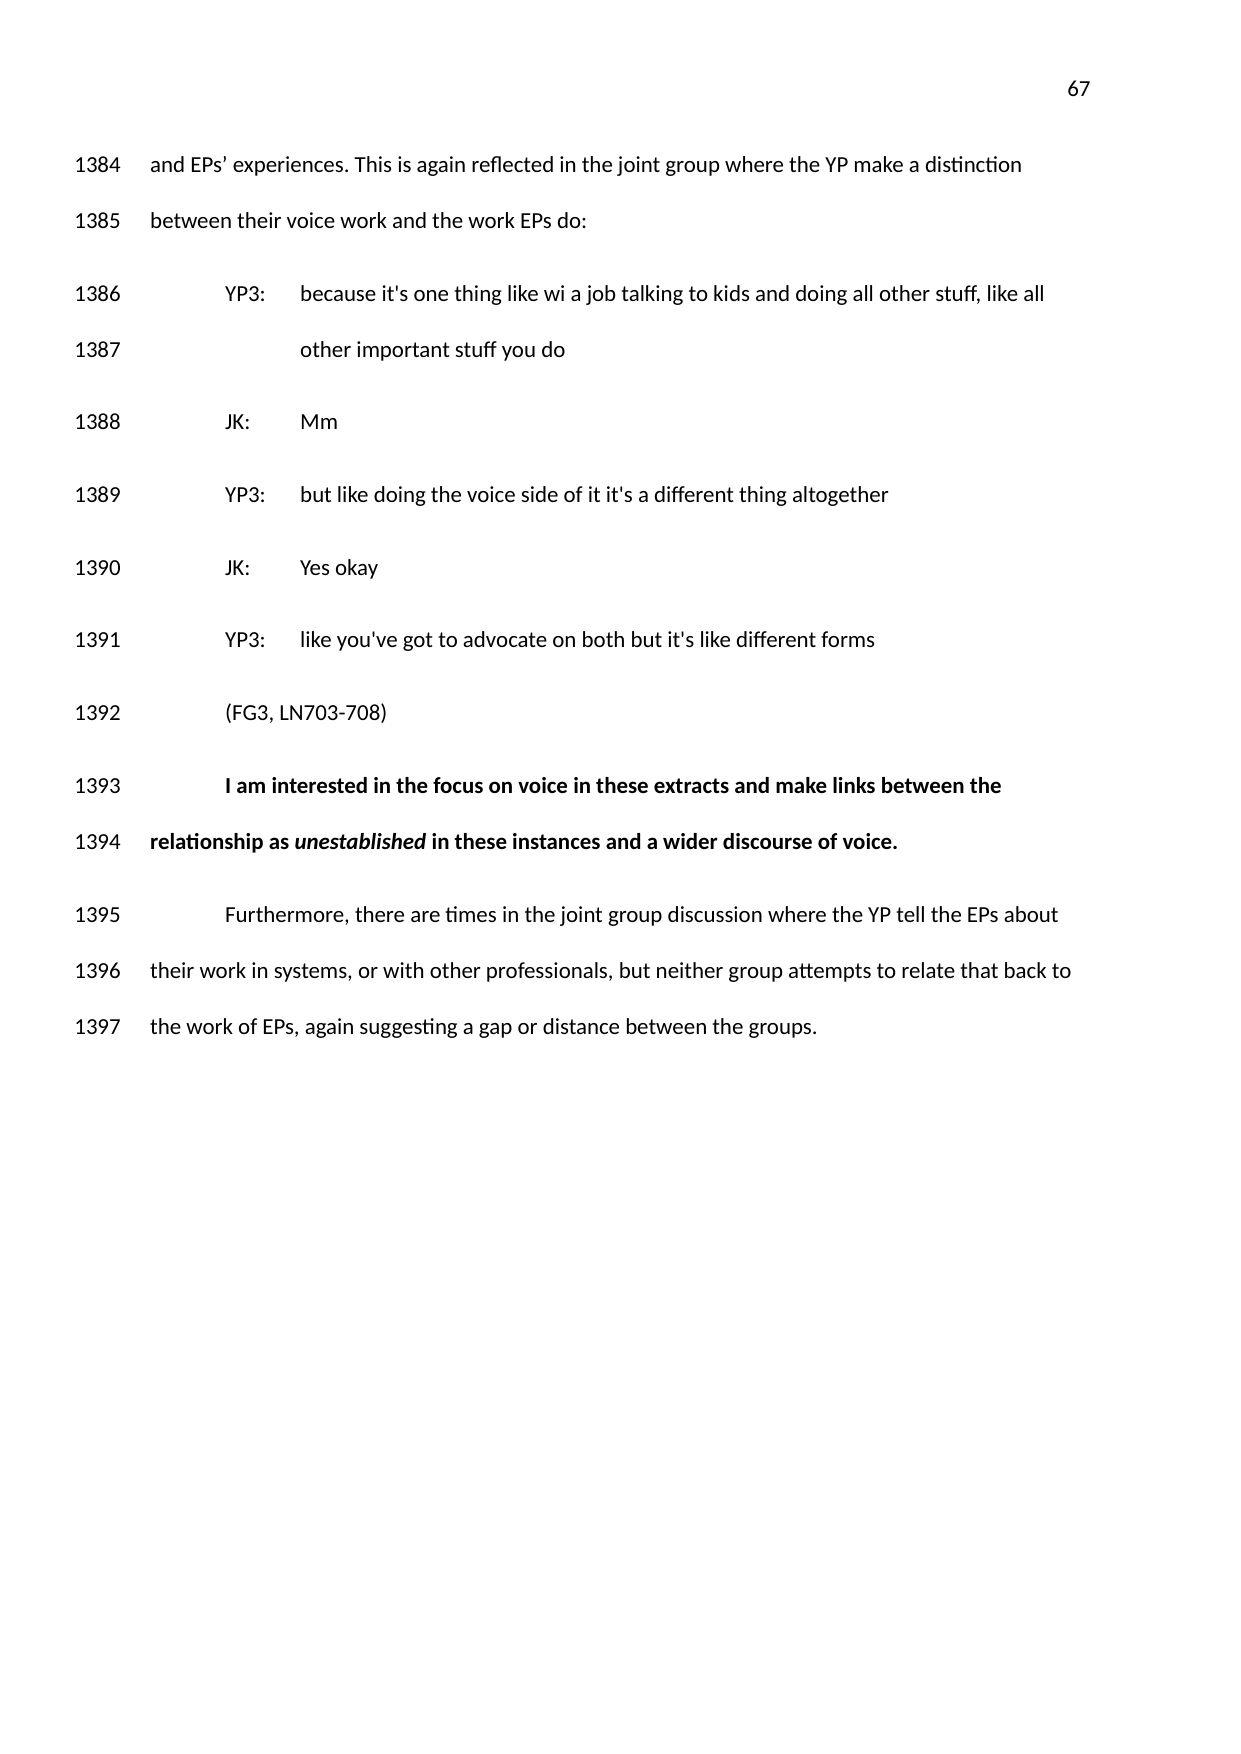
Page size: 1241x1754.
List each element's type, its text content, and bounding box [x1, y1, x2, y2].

text YP3: but like doing the voice side of it it's a different thing altogether [150, 480, 1090, 508]
text JK: Mm [150, 407, 1090, 436]
text Furthermore, there are times in the joint group discussion where the YP tell the EPs about their work in systems, or with other professionals, but neither group attempts to relate that back to the work of EPs, again suggesting a gap or distance between the groups. [150, 900, 1090, 1040]
text YP3: because it's one thing like wi a job talking to kids and doing all other stuff, like all other important stuff you do [225, 279, 1090, 363]
text (FG3, LN703-708) [150, 698, 1090, 726]
text JK: Yes okay [150, 553, 1090, 581]
text YP3: like you've got to advocate on both but it's like different forms [150, 626, 1090, 654]
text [150, 150, 1090, 234]
text I am interested in the focus on voice in these extracts and make links between the relationship as unestablished in these instances and a wider discourse of voice. [150, 771, 1090, 855]
